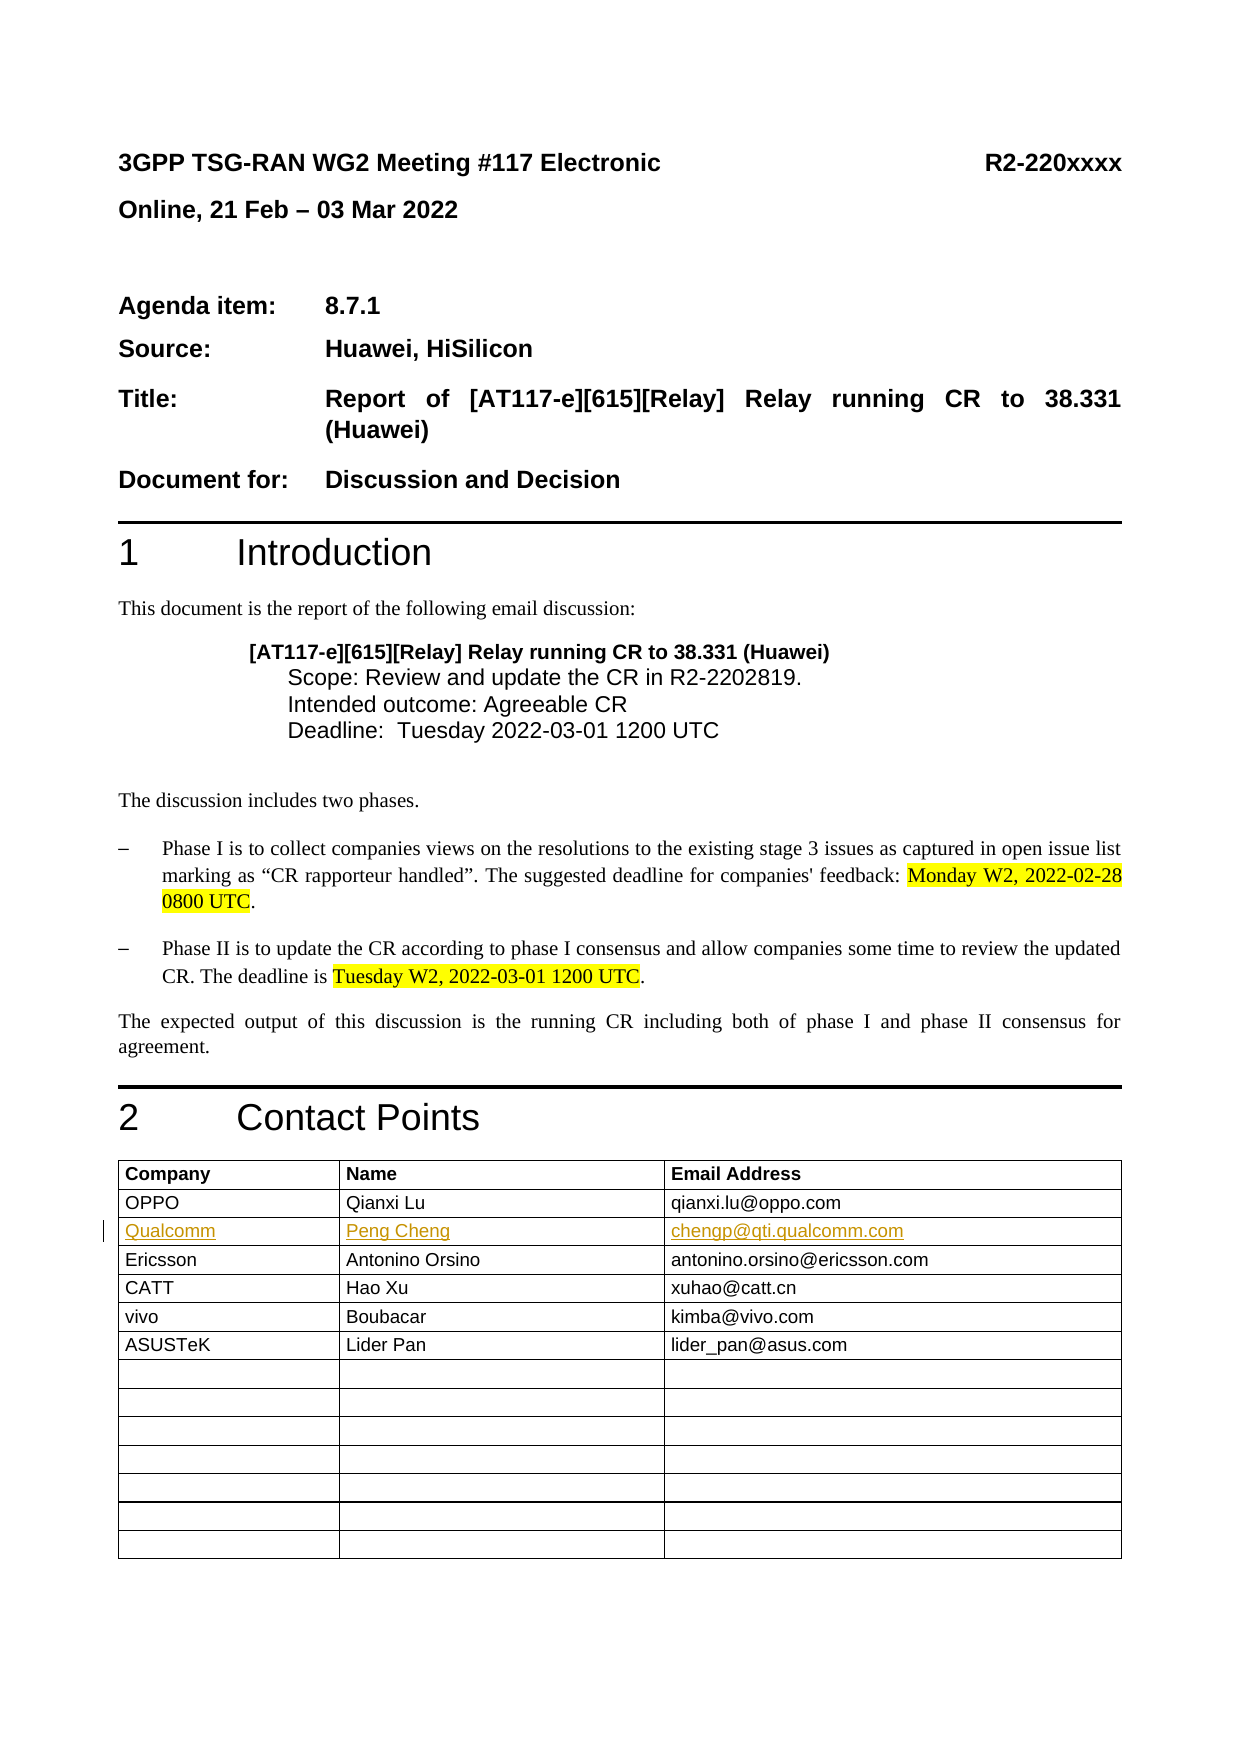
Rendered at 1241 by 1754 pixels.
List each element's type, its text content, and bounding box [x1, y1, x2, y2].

text Source: Huawei, HiSilicon [118, 334, 1122, 363]
table_cell [119, 1503, 339, 1530]
list Phase II is to update the CR according to phase I consensus and allow companies some time to review the updated CR. The deadline is Tuesday W2, 2022-03-01 1200 UTC. [118, 933, 1122, 988]
table_header Email Address [665, 1161, 1121, 1188]
table_cell lider_pan@asus.com [665, 1332, 1121, 1359]
table_cell [119, 1417, 339, 1444]
table_cell [119, 1474, 339, 1501]
text This document is the report of the following email discussion: [118, 596, 1122, 619]
table_cell [340, 1417, 664, 1444]
table_cell antonino.orsino@ericsson.com [665, 1246, 1121, 1274]
table_cell [340, 1474, 664, 1501]
table_cell Antonino Orsino [340, 1246, 664, 1274]
list Phase I is to collect companies views on the resolutions to the existing stage 3 issues as captured in open issue list marking as “CR rapporteur handled”. The suggested deadline for companies' feedback: Monday W2, 2022-02-28 0800 UTC. [118, 833, 1122, 913]
table_cell [119, 1389, 339, 1416]
text [AT117-e][615][Relay] Relay running CR to 38.331 (Huawei) [249, 640, 1122, 664]
table_cell [340, 1389, 664, 1416]
table_cell [119, 1218, 339, 1245]
table_cell [340, 1503, 664, 1530]
table_cell [665, 1531, 1121, 1558]
table_header Name [340, 1161, 664, 1188]
subtitle 1 Introduction [118, 524, 1122, 573]
table_cell [119, 1360, 339, 1388]
text Title: Report of [AT117-e][615][Relay] Relay running CR to 38.331 (Huawei) [118, 384, 1122, 444]
text Document for: Discussion and Decision [118, 465, 1122, 493]
table_cell [340, 1531, 664, 1558]
table_cell CATT [119, 1275, 339, 1302]
table_cell OPPO [119, 1190, 339, 1217]
table_cell [340, 1446, 664, 1473]
subtitle 2 Contact Points [118, 1089, 1122, 1138]
table_cell [340, 1218, 664, 1245]
table_cell Lider Pan [340, 1332, 664, 1359]
table_cell Qianxi Lu [340, 1190, 664, 1217]
table_cell vivo [119, 1303, 339, 1331]
table_cell [665, 1417, 1121, 1444]
table_cell qianxi.lu@oppo.com [665, 1190, 1121, 1217]
table_cell [119, 1531, 339, 1558]
table_cell [665, 1360, 1121, 1388]
table_cell [665, 1218, 1121, 1245]
table_cell [665, 1503, 1121, 1530]
table_cell kimba@vivo.com [665, 1303, 1121, 1331]
table_cell [665, 1474, 1121, 1501]
table_cell Boubacar [340, 1303, 664, 1331]
table_header Company [119, 1161, 339, 1188]
table_cell Ericsson [119, 1246, 339, 1274]
table_cell xuhao@catt.cn [665, 1275, 1121, 1302]
table_cell [665, 1446, 1121, 1473]
text The expected output of this discussion is the running CR including both of phase I and phase II consensus for agreement. [118, 1008, 1122, 1058]
table_cell [340, 1360, 664, 1388]
text The discussion includes two phases. [118, 788, 1122, 812]
table_cell Hao Xu [340, 1275, 664, 1302]
table_cell [119, 1446, 339, 1473]
text Scope: Review and update the CR in R2-2202819. [249, 664, 1122, 691]
text Intended outcome: Agreeable CR [249, 691, 1122, 717]
text Agenda item: 8.7.1 [118, 291, 1122, 319]
text 3GPP TSG-RAN WG2 Meeting #117 Electronic R2-220xxxx [118, 147, 1122, 176]
table_cell ASUSTeK [119, 1332, 339, 1359]
text Deadline: Tuesday 2022-03-01 1200 UTC [249, 717, 1122, 743]
text Online, 21 Feb – 03 Mar 2022 [118, 195, 1122, 224]
table_cell [665, 1389, 1121, 1416]
